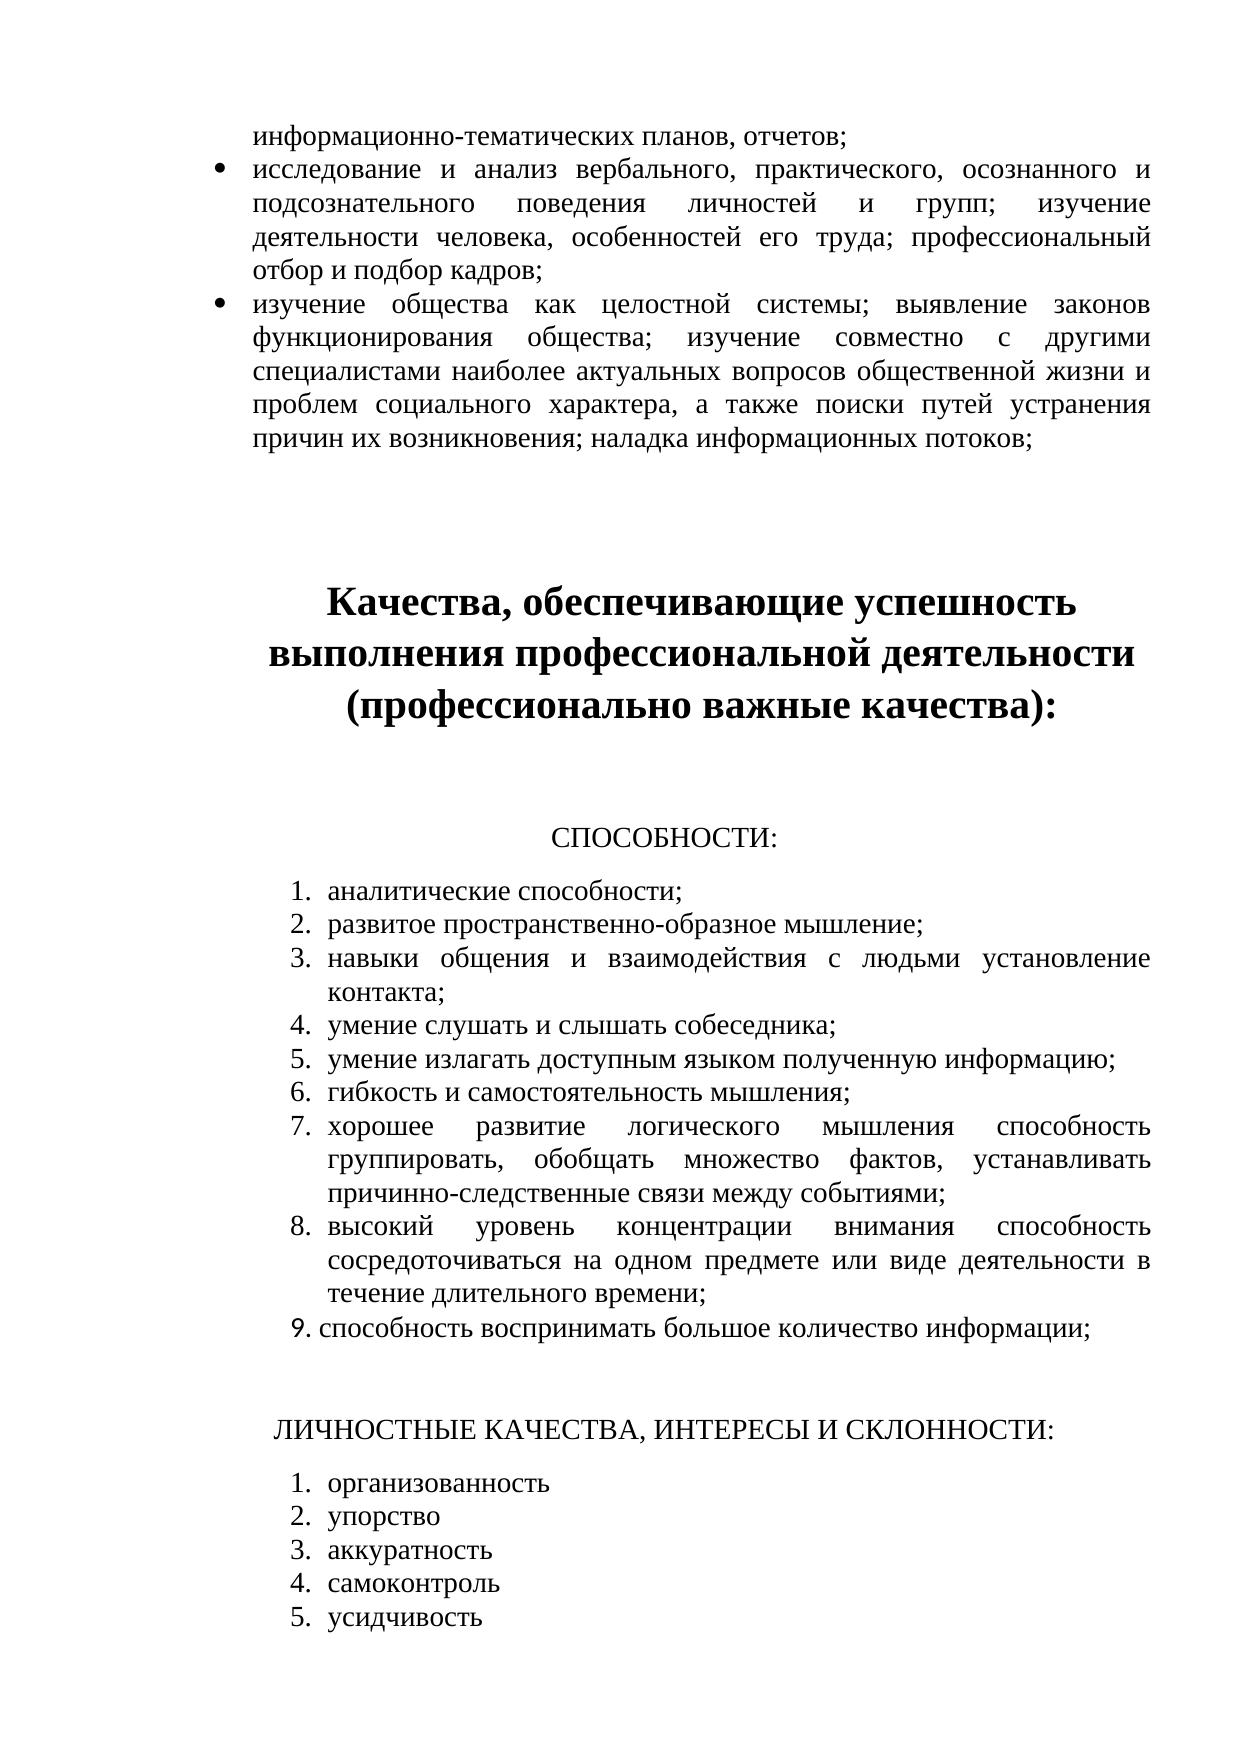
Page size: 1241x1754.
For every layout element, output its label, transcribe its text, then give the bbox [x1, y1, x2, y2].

list Качества, обеспечивающие успешность выполнения профессиональной деятельности (профессионально важные качества): [252, 576, 1152, 727]
list развитое пространственно-образное мышление; [290, 907, 1152, 940]
text СПОСОБНОСТИ: [177, 820, 1152, 854]
list аналитические способности; [290, 873, 1152, 907]
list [215, 118, 1152, 152]
list усидчивость [290, 1599, 1152, 1633]
list хорошее развитие логического мышления способность группировать, обобщать множество фактов, устанавливать причинно-следственные связи между событиями; [290, 1108, 1152, 1208]
list организованность [290, 1465, 1152, 1498]
list самоконтроль [290, 1566, 1152, 1599]
list навыки общения и взаимодействия с людьми установление контакта; [290, 940, 1152, 1007]
list умение слушать и слышать собеседника; [290, 1007, 1152, 1041]
text ЛИЧНОСТНЫЕ КАЧЕСТВА, ИНТЕРЕСЫ И СКЛОННОСТИ: [177, 1412, 1152, 1446]
list умение излагать доступным языком полученную информацию; [290, 1041, 1152, 1074]
text 9. способность воспринимать большое количество информации; [290, 1309, 1152, 1345]
list исследование и анализ вербального, практического, осознанного и подсознательного поведения личностей и групп; изучение деятельности человека, особенностей его труда; профессиональный отбор и подбор кадров; [215, 152, 1152, 286]
list гибкость и самостоятельность мышления; [290, 1074, 1152, 1108]
list изучение общества как целостной системы; выявление законов функционирования общества; изучение совместно с другими специалистами наиболее актуальных вопросов общественной жизни и проблем социального характера, а также поиски путей устранения причин их возникновения; наладка информационных потоков; [215, 286, 1152, 454]
list высокий уровень концентрации внимания способность сосредоточиваться на одном предмете или виде деятельности в течение длительного времени; [290, 1208, 1152, 1309]
list аккуратность [290, 1532, 1152, 1566]
list упорство [290, 1498, 1152, 1532]
